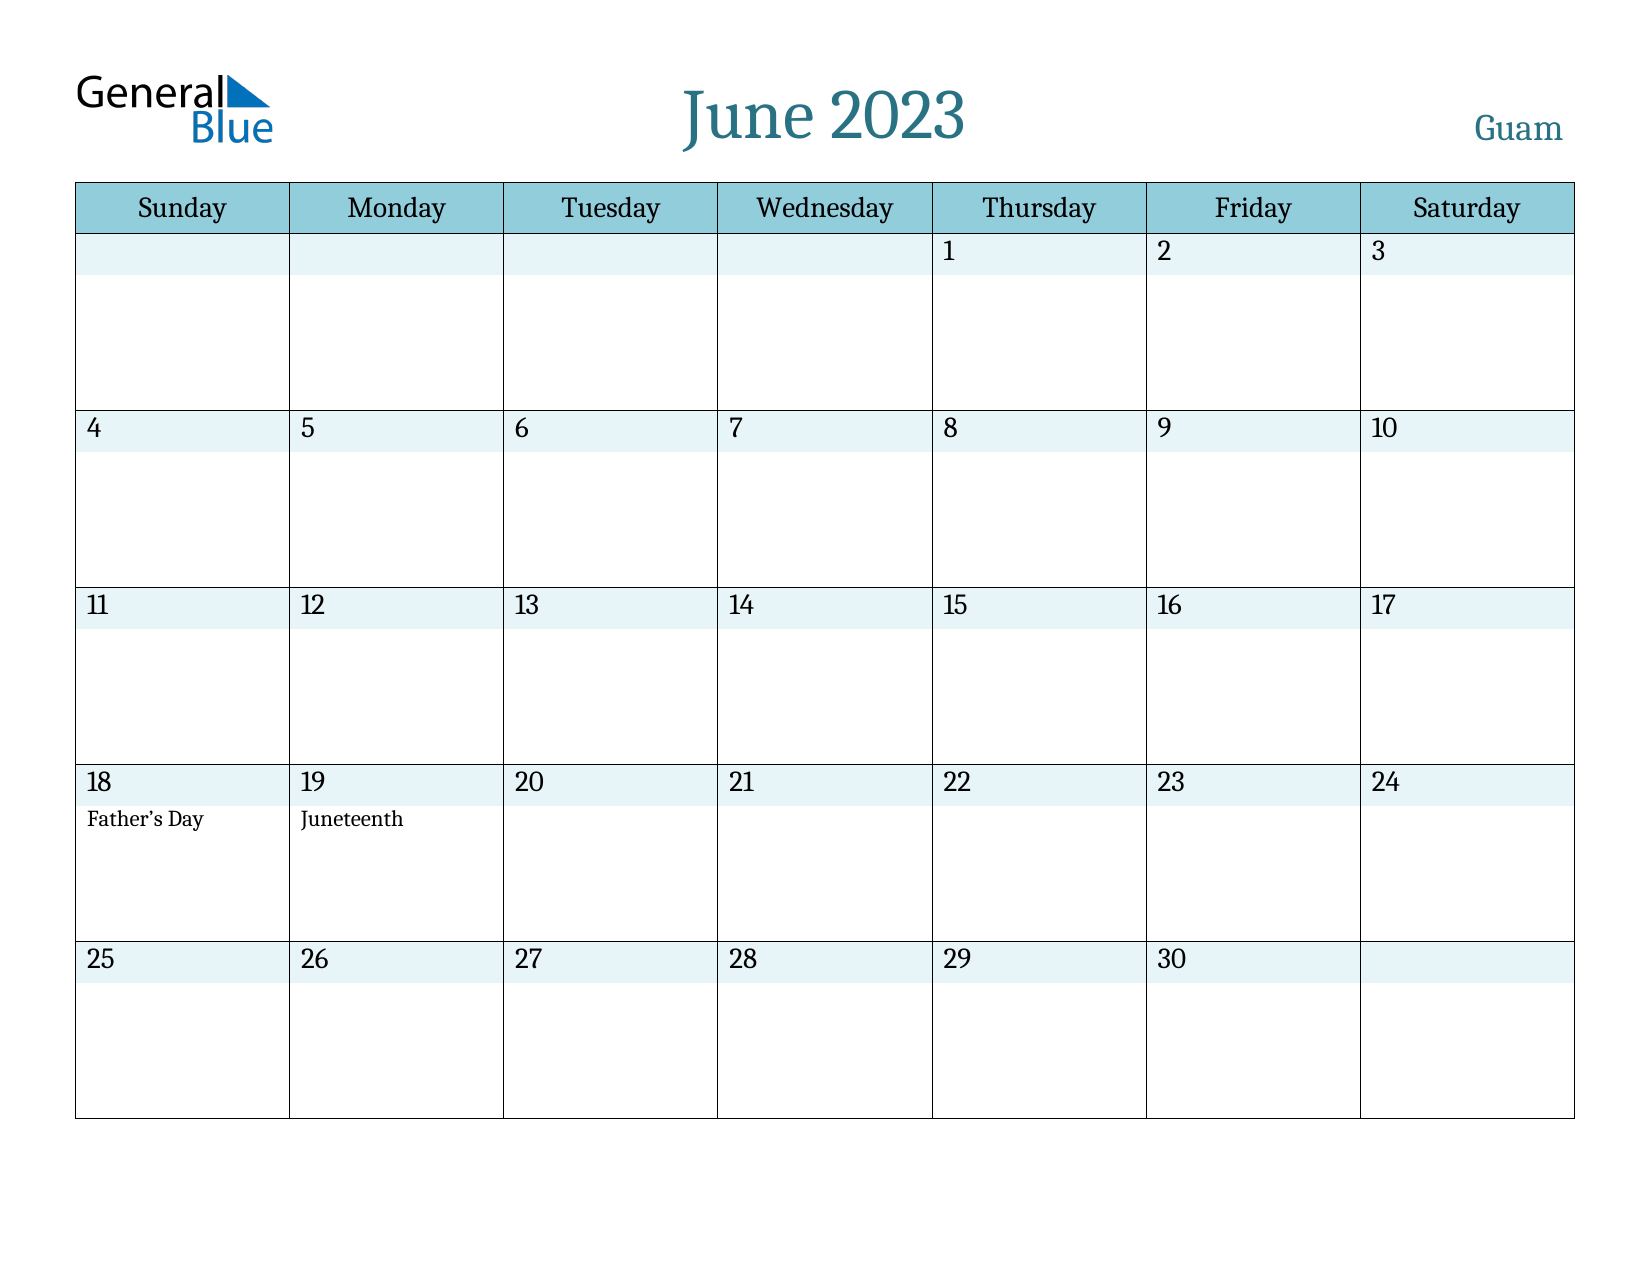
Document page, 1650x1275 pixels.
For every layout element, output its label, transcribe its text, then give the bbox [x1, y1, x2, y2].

table_cell 4 [76, 411, 289, 452]
table_cell [718, 452, 932, 587]
table_cell [504, 983, 717, 1118]
table_cell Tuesday [504, 183, 717, 233]
table_cell [933, 275, 1146, 410]
table_cell 2 [1147, 234, 1360, 275]
table_cell [504, 806, 717, 941]
table_cell [933, 806, 1146, 941]
table_cell 25 [76, 942, 289, 983]
table_cell [290, 452, 503, 587]
table_cell [718, 983, 932, 1118]
table_cell 6 [504, 411, 717, 452]
table_cell [1147, 452, 1360, 587]
table_cell [1361, 983, 1574, 1118]
table_cell [933, 452, 1146, 587]
table_cell [1361, 942, 1574, 983]
table_cell 12 [290, 588, 503, 629]
table_cell 15 [933, 588, 1146, 629]
table_cell 27 [504, 942, 717, 983]
table_cell [76, 452, 289, 587]
table_cell 13 [504, 588, 717, 629]
table_cell 11 [76, 588, 289, 629]
table_cell [290, 629, 503, 764]
table_cell [1147, 983, 1360, 1118]
table_cell 7 [718, 411, 932, 452]
table_cell [504, 234, 717, 275]
table_cell Juneteenth [290, 806, 503, 941]
table_cell 19 [290, 765, 503, 806]
table_cell [504, 629, 717, 764]
table_cell [504, 275, 717, 410]
table_cell [290, 275, 503, 410]
table_cell [290, 983, 503, 1118]
table_cell 30 [1147, 942, 1360, 983]
table_cell [76, 275, 289, 410]
table_cell [504, 452, 717, 587]
table_cell 1 [933, 234, 1146, 275]
table_cell 8 [933, 411, 1146, 452]
table_cell 3 [1361, 234, 1574, 275]
table_cell 20 [504, 765, 717, 806]
table_cell [718, 234, 932, 275]
table_cell [933, 983, 1146, 1118]
table_cell [76, 983, 289, 1118]
table_cell [933, 629, 1146, 764]
table_cell 14 [718, 588, 932, 629]
table_cell 17 [1361, 588, 1574, 629]
table_cell [290, 234, 503, 275]
table_cell 23 [1147, 765, 1360, 806]
table_cell 22 [933, 765, 1146, 806]
table_header June 2023 [504, 75, 1146, 182]
table_cell Monday [290, 183, 503, 233]
table_cell 29 [933, 942, 1146, 983]
table_cell 26 [290, 942, 503, 983]
table_cell [1361, 806, 1574, 941]
table_cell Friday [1147, 183, 1360, 233]
table_cell 16 [1147, 588, 1360, 629]
table_header [76, 75, 503, 182]
picture [77, 75, 273, 143]
table_cell 28 [718, 942, 932, 983]
table_cell Wednesday [718, 183, 932, 233]
table_cell [718, 275, 932, 410]
table_cell [76, 629, 289, 764]
table_cell 18 [76, 765, 289, 806]
table_cell 21 [718, 765, 932, 806]
table_cell [1361, 629, 1574, 764]
table_cell [1147, 629, 1360, 764]
table_cell [1361, 452, 1574, 587]
table_cell [718, 629, 932, 764]
table_cell [76, 234, 289, 275]
table_cell 24 [1361, 765, 1574, 806]
table_cell Thursday [933, 183, 1146, 233]
table_cell 10 [1361, 411, 1574, 452]
table_cell [1361, 275, 1574, 410]
table_cell [1147, 275, 1360, 410]
table_cell Saturday [1361, 183, 1574, 233]
table_cell 5 [290, 411, 503, 452]
table_cell [718, 806, 932, 941]
table_cell Father’s Day [76, 806, 289, 941]
table_cell Sunday [76, 183, 289, 233]
table_cell [1147, 806, 1360, 941]
table_header Guam [1146, 75, 1574, 182]
table_cell 9 [1147, 411, 1360, 452]
